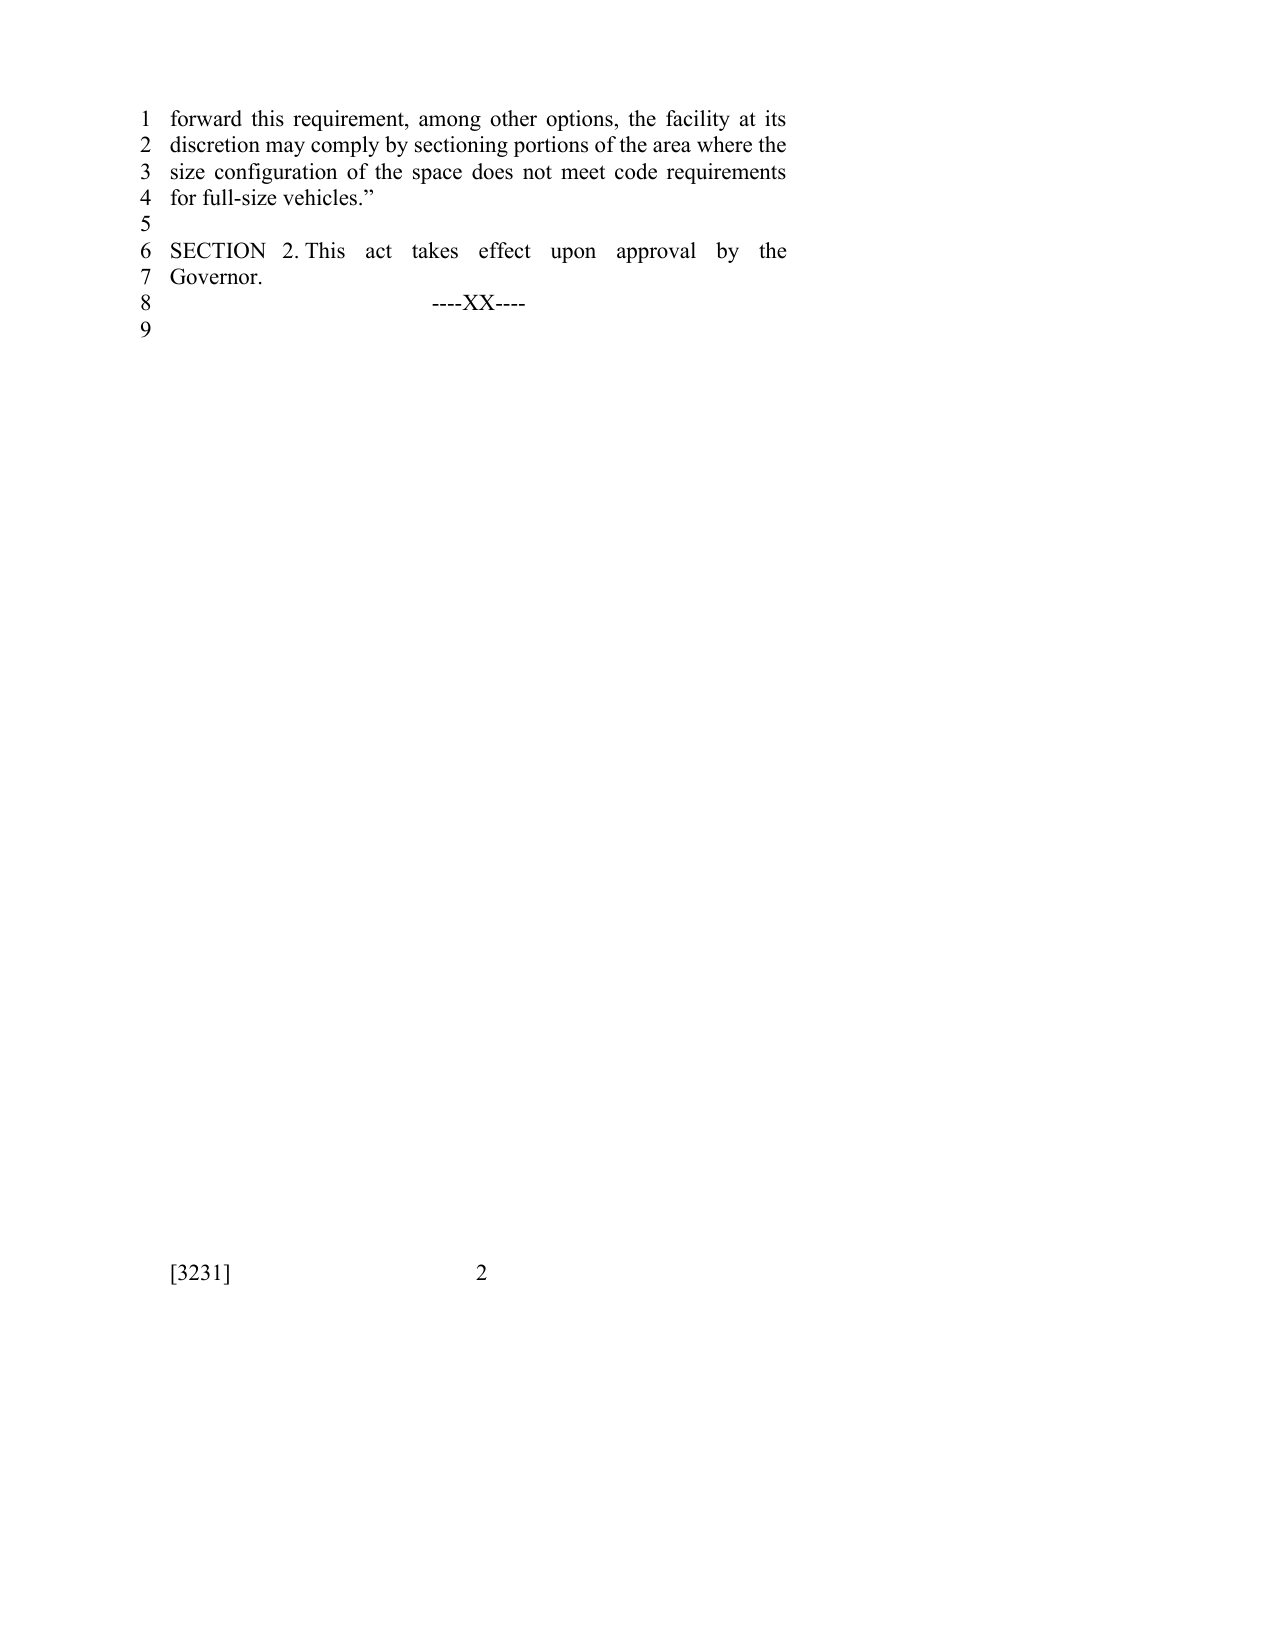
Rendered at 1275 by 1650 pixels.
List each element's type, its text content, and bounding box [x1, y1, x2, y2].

text SECTION 2. This act takes effect upon approval by the Governor. [169, 237, 787, 289]
text ----XX---- [169, 289, 787, 316]
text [169, 105, 787, 210]
